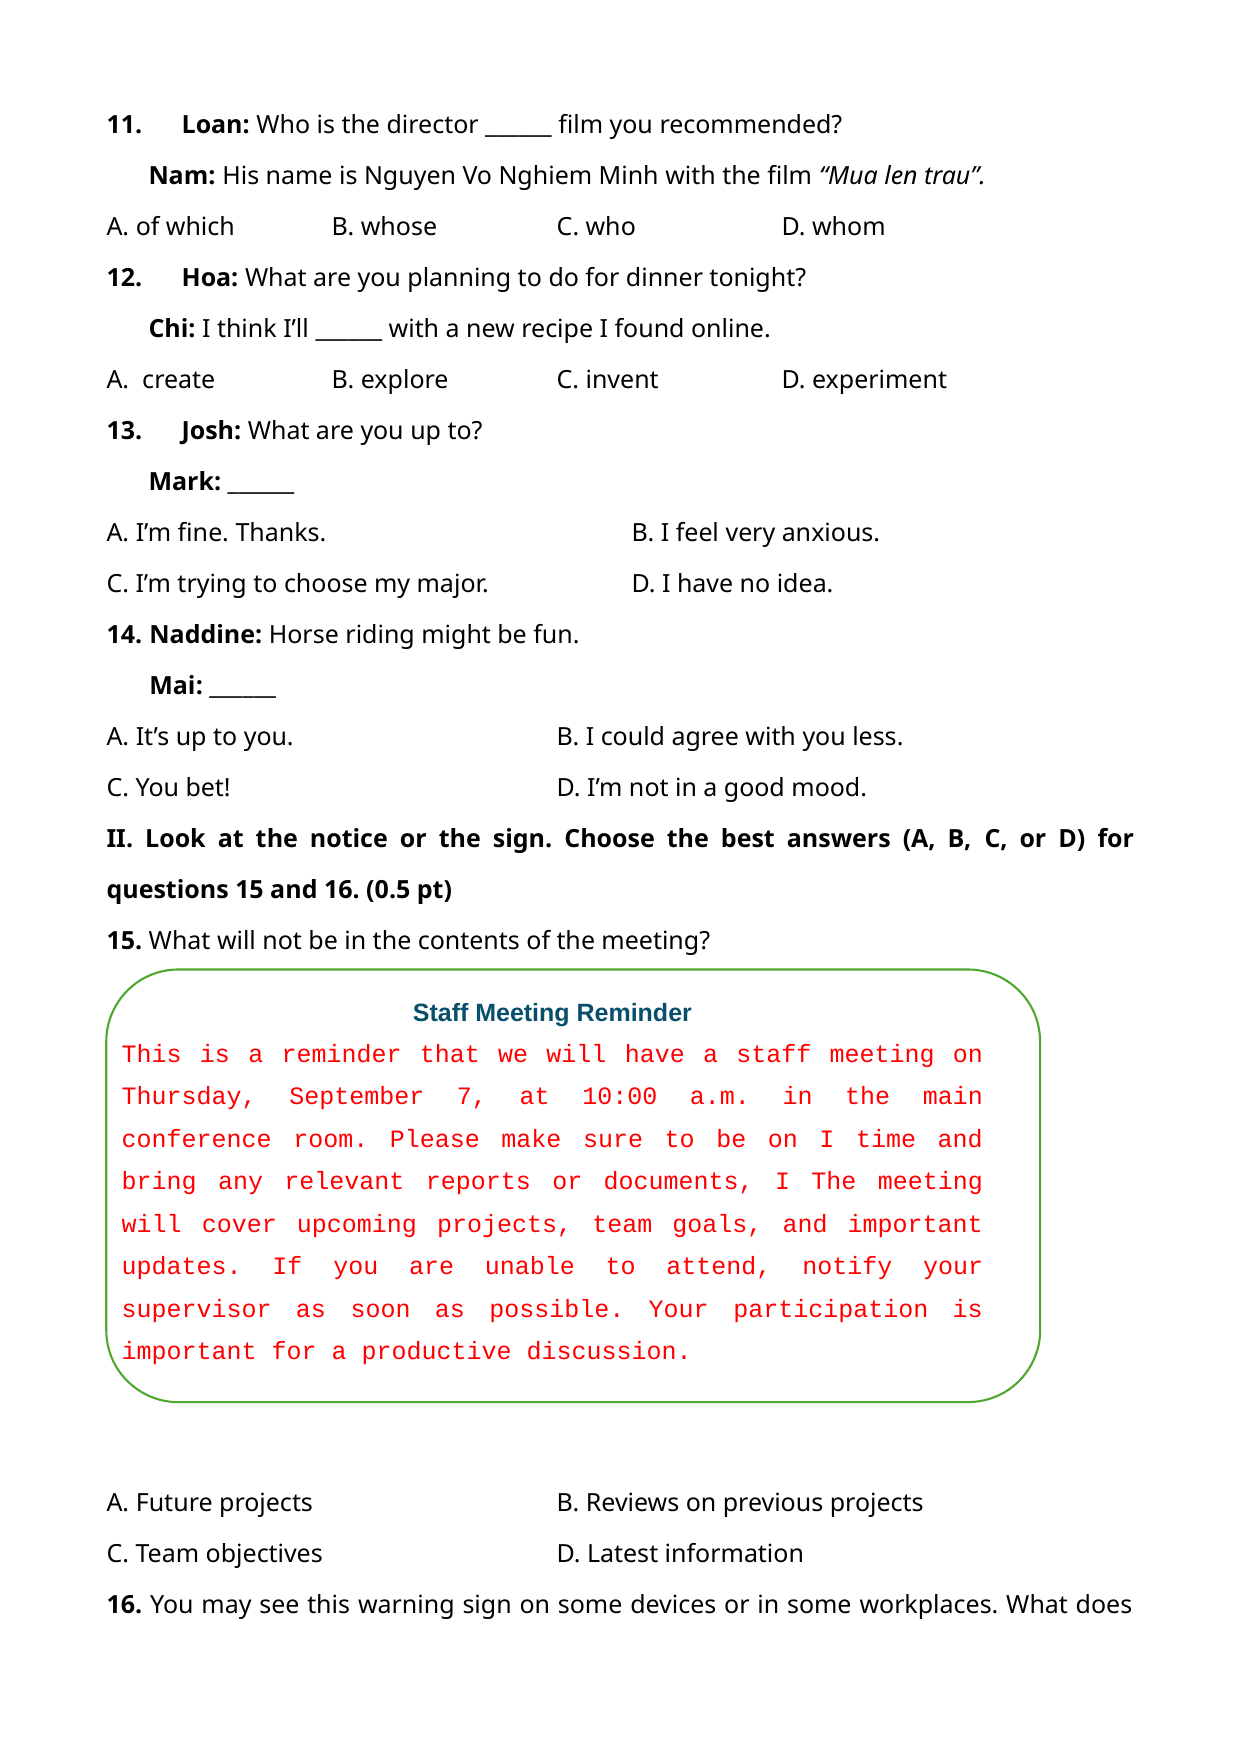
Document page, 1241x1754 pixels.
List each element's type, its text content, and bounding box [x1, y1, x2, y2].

text 14. Naddine: Horse riding might be fun. [106, 617, 1134, 651]
text C. Team objectives D. Latest information [106, 1536, 1134, 1569]
text C. I’m trying to choose my major. D. I have no idea. [106, 566, 1134, 600]
text Nam: His name is Nguyen Vo Nghiem Minh with the film “Mua len trau”. [106, 157, 1134, 191]
text 12. Hoa: What are you planning to do for dinner tonight? [106, 259, 1134, 293]
text Mai: ______ [106, 668, 1134, 702]
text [106, 1587, 1134, 1621]
text A. of which B. whose C. who D. whom [106, 208, 1134, 242]
text 11. Loan: Who is the director ______ film you recommended? [106, 106, 1134, 140]
text A. Future projects B. Reviews on previous projects [106, 1484, 1134, 1518]
text A. create B. explore C. invent D. experiment [106, 362, 1134, 396]
text A. It’s up to you. B. I could agree with you less. [106, 719, 1134, 753]
text Chi: I think I’ll ______ with a new recipe I found online. [106, 311, 1134, 344]
text 13. Josh: What are you up to? [106, 413, 1134, 447]
text C. You bet! D. I’m not in a good mood. [106, 770, 1134, 804]
text Mark: ______ [106, 464, 1134, 498]
text 15. What will not be in the contents of the meeting? [106, 923, 1134, 957]
text A. I’m fine. Thanks. B. I feel very anxious. [106, 515, 1134, 549]
text II. Look at the notice or the sign. Choose the best answers (A, B, C, or D) for questions 15 and 16. (0.5 pt) [106, 821, 1134, 906]
